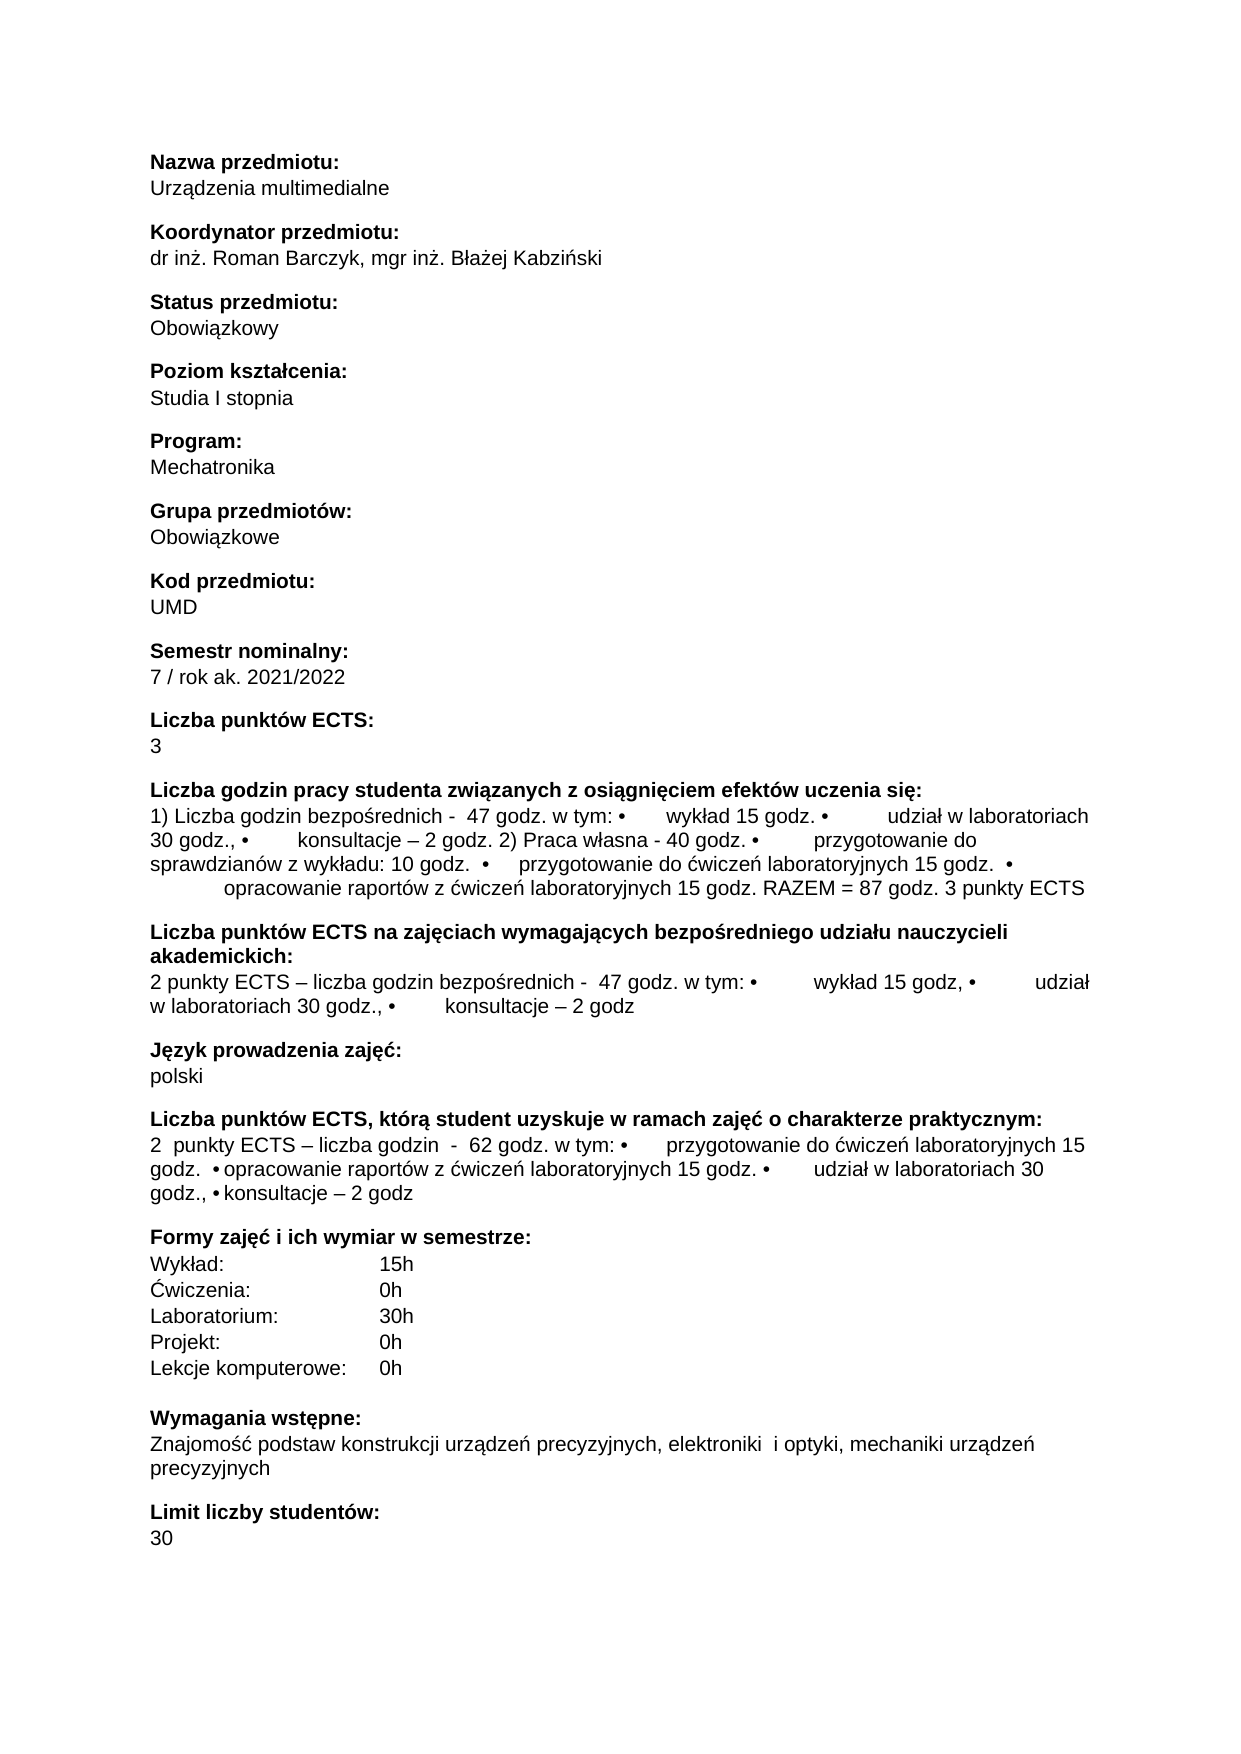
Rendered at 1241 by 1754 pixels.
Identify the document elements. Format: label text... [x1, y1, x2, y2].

table_cell 30h [369, 1302, 597, 1328]
text Grupa przedmiotów: [150, 499, 1090, 523]
text Limit liczby studentów: [150, 1499, 1090, 1523]
table_header Wykład: [140, 1252, 367, 1276]
table_cell Projekt: [140, 1330, 367, 1354]
text UMD [150, 595, 1090, 619]
text Status przedmiotu: [150, 289, 1090, 313]
text 2 punkty ECTS – liczba godzin - 62 godz. w tym: • przygotowanie do ćwiczeń laboratoryjnych 15 godz. • opracowanie raportów z ćwiczeń laboratoryjnych 15 godz. • udział w laboratoriach 30 godz., • konsultacje – 2 godz [150, 1133, 1090, 1205]
table_cell 0h [369, 1354, 597, 1380]
table_cell 0h [369, 1276, 597, 1302]
table_cell Ćwiczenia: [140, 1278, 367, 1302]
text polski [150, 1063, 1090, 1087]
text Liczba punktów ECTS: [150, 708, 1090, 732]
text Obowiązkowy [150, 316, 1090, 339]
table_header 15h [369, 1252, 597, 1276]
text 3 [150, 734, 1090, 758]
text Kod przedmiotu: [150, 569, 1090, 593]
text 30 [150, 1526, 1090, 1549]
text Koordynator przedmiotu: [150, 220, 1090, 244]
text 1) Liczba godzin bezpośrednich - 47 godz. w tym: • wykład 15 godz. • udział w laboratoriach 30 godz., • konsultacje – 2 godz. 2) Praca własna - 40 godz. • przygotowanie do sprawdzianów z wykładu: 10 godz. • przygotowanie do ćwiczeń laboratoryjnych 15 godz. • opracowanie raportów z ćwiczeń laboratoryjnych 15 godz. RAZEM = 87 godz. 3 punkty ECTS [150, 804, 1090, 900]
text Studia I stopnia [150, 385, 1090, 409]
text Wymagania wstępne: [150, 1406, 1090, 1430]
text Mechatronika [150, 455, 1090, 479]
text Urządzenia multimedialne [150, 176, 1090, 200]
text Obowiązkowe [150, 525, 1090, 549]
text Liczba punktów ECTS, którą student uzyskuje w ramach zajęć o charakterze praktycznym: [150, 1107, 1090, 1131]
text Język prowadzenia zajęć: [150, 1037, 1090, 1061]
text 2 punkty ECTS – liczba godzin bezpośrednich - 47 godz. w tym: • wykład 15 godz, • udział w laboratoriach 30 godz., • konsultacje – 2 godz [150, 970, 1090, 1018]
text Liczba godzin pracy studenta związanych z osiągnięciem efektów uczenia się: [150, 778, 1090, 802]
text Liczba punktów ECTS na zajęciach wymagających bezpośredniego udziału nauczycieli akademickich: [150, 920, 1090, 968]
table_cell Laboratorium: [140, 1304, 367, 1328]
text 7 / rok ak. 2021/2022 [150, 664, 1090, 688]
text Nazwa przedmiotu: [150, 150, 1090, 174]
text Program: [150, 429, 1090, 453]
table_cell Lekcje komputerowe: [140, 1356, 367, 1380]
table_cell 0h [369, 1328, 597, 1354]
text Semestr nominalny: [150, 638, 1090, 662]
text Poziom kształcenia: [150, 359, 1090, 383]
text Formy zajęć i ich wymiar w semestrze: [150, 1225, 1090, 1249]
text Znajomość podstaw konstrukcji urządzeń precyzyjnych, elektroniki i optyki, mechaniki urządzeń precyzyjnych [150, 1432, 1090, 1480]
text dr inż. Roman Barczyk, mgr inż. Błażej Kabziński [150, 246, 1090, 270]
